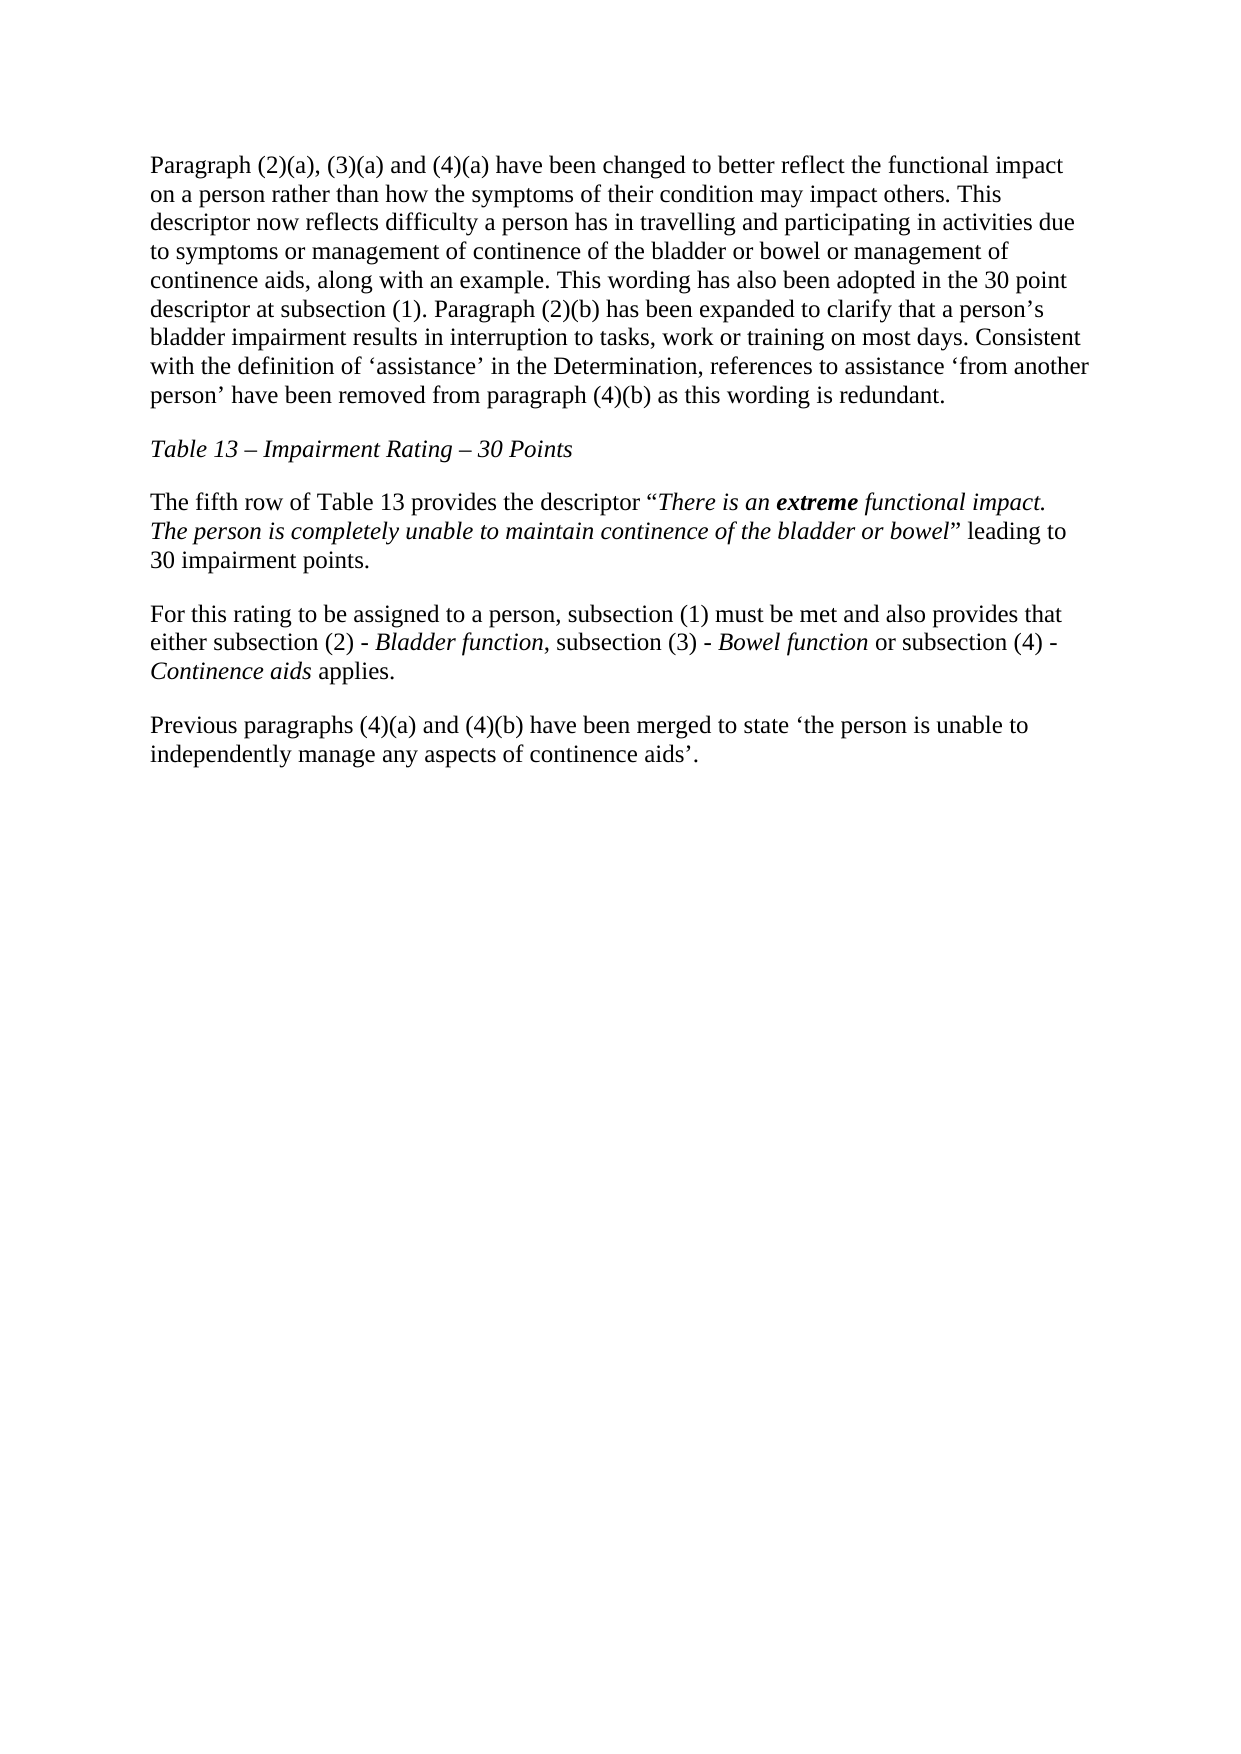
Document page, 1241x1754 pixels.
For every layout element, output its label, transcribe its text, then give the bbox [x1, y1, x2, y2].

text Table 13 – Impairment Rating – 30 Points [150, 434, 1090, 462]
text Previous paragraphs (4)(a) and (4)(b) have been merged to state ‘the person is unable to independently manage any aspects of continence aids’. [150, 710, 1090, 767]
text The fifth row of Table 13 provides the descriptor “There is an extreme functional impact. The person is completely unable to maintain continence of the bladder or bowel” leading to 30 impairment points. [150, 487, 1090, 574]
text Paragraph (2)(a), (3)(a) and (4)(a) have been changed to better reflect the functional impact on a person rather than how the symptoms of their condition may impact others. This descriptor now reflects difficulty a person has in travelling and participating in activities due to symptoms or management of continence of the bladder or bowel or management of continence aids, along with an example. This wording has also been adopted in the 30 point descriptor at subsection (1). Paragraph (2)(b) has been expanded to clarify that a person’s bladder impairment results in interruption to tasks, work or training on most days. Consistent with the definition of ‘assistance’ in the Determination, references to assistance ‘from another person’ have been removed from paragraph (4)(b) as this wording is redundant. [150, 150, 1090, 409]
text For this rating to be assigned to a person, subsection (1) must be met and also provides that either subsection (2) - Bladder function, subsection (3) - Bowel function or subsection (4) - Continence aids applies. [150, 599, 1090, 685]
